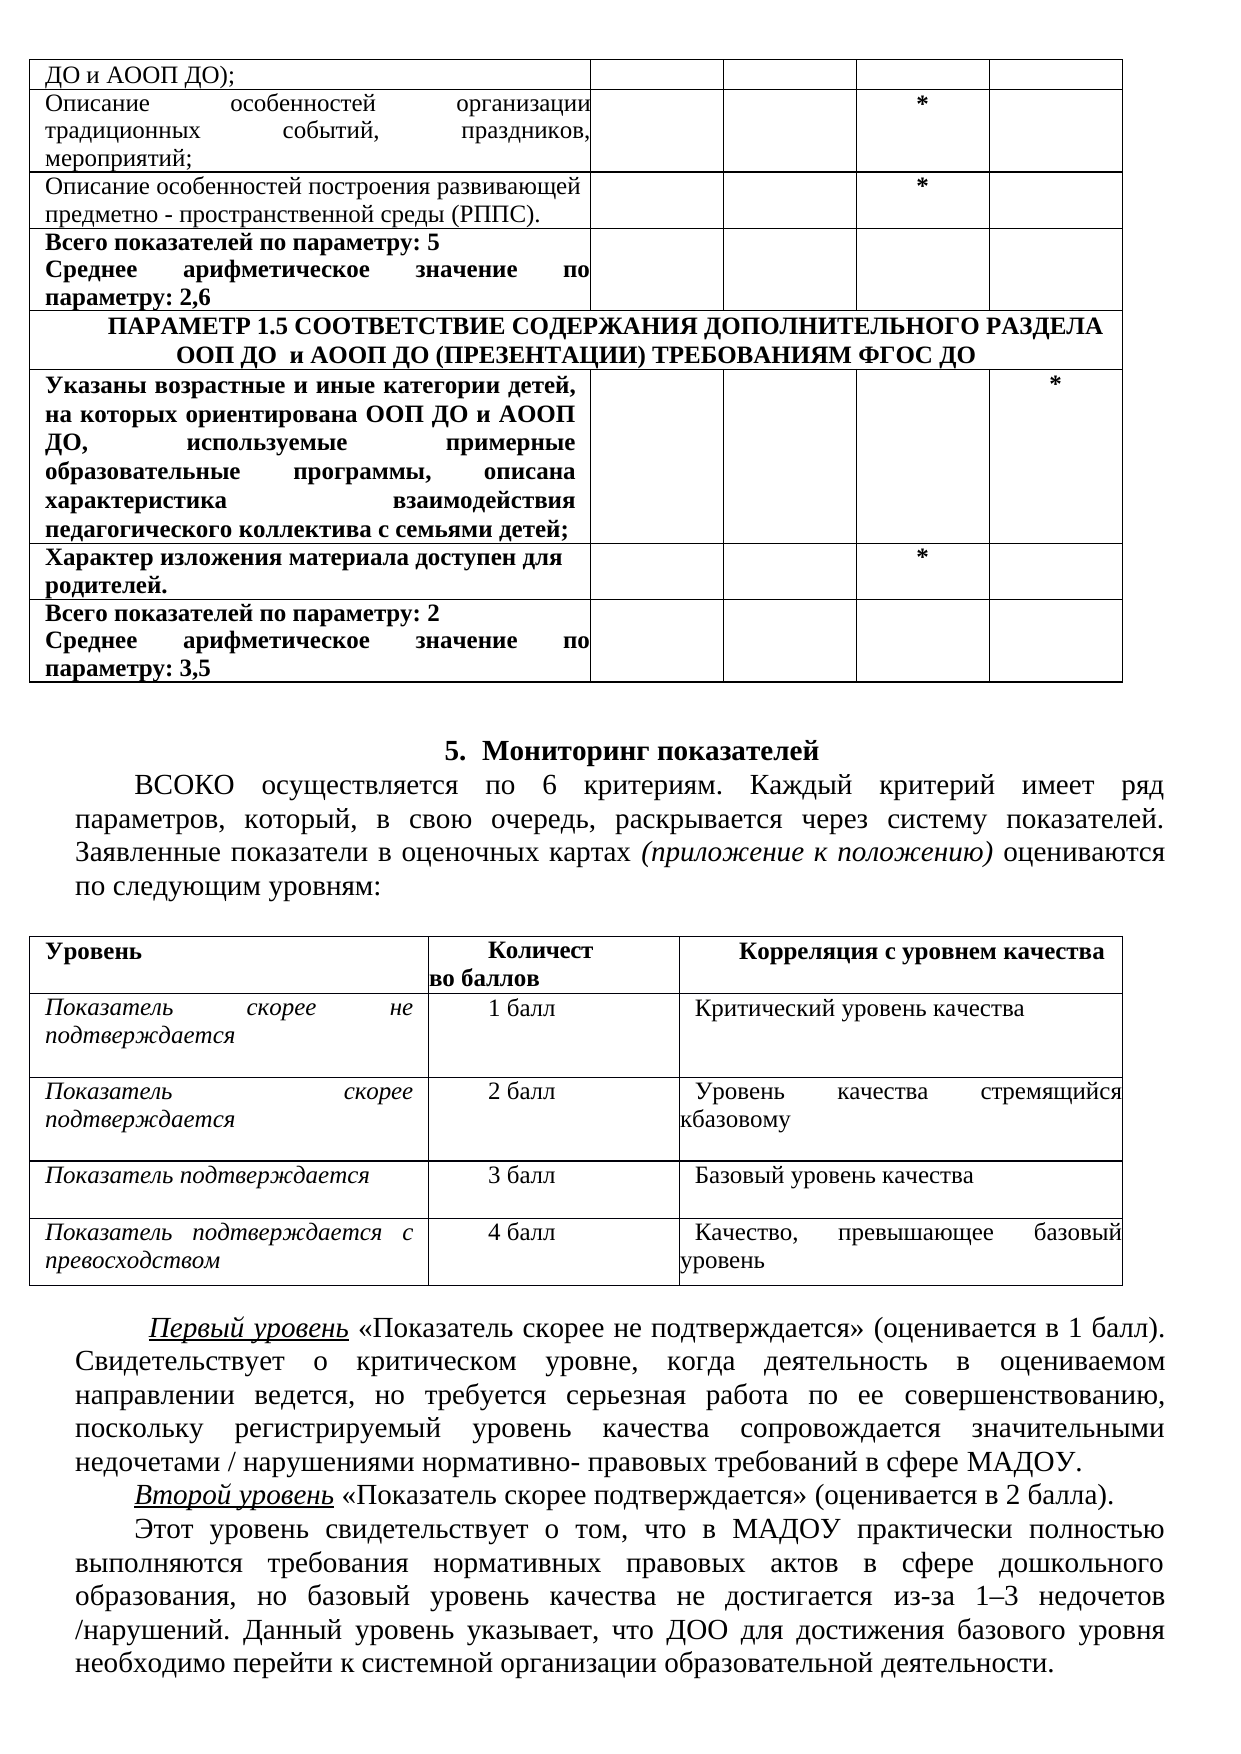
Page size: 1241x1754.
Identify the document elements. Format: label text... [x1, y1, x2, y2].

table_cell [591, 229, 723, 310]
table_cell ПАРАМЕТР 1.5 СООТВЕТСТВИЕ СОДЕРЖАНИЯ ДОПОЛНИТЕЛЬНОГО РАЗДЕЛА ООП ДО и АООП ДО (ПРЕЗЕНТАЦИИ) ТРЕБОВАНИЯМ ФГОС ДО [30, 311, 1122, 369]
table_cell [591, 173, 723, 228]
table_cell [30, 60, 590, 89]
table_cell [591, 60, 723, 89]
table_cell Показатель подтверждается [30, 1162, 428, 1217]
text Второй уровень «Показатель скорее подтверждается» (оценивается в 2 балла). [75, 1478, 1165, 1511]
table_cell [990, 229, 1122, 310]
subtitle Мониторинг показателей [98, 734, 1165, 767]
table_cell Описание особенностей организации традиционных событий, праздников, мероприятий; [30, 90, 590, 171]
table_cell [724, 60, 856, 89]
table_cell [724, 544, 856, 599]
table_cell 3 балл [429, 1162, 679, 1217]
table_cell [591, 544, 723, 599]
table_cell [724, 370, 856, 542]
text ВСОКО осуществляется по 6 критериям. Каждый критерий имеет ряд параметров, который, в свою очередь, раскрывается через систему показателей. Заявленные показатели в оценочных картах (приложение к положению) оцениваются по следующим уровням: [75, 767, 1165, 902]
table_cell Базовый уровень качества [680, 1162, 1122, 1217]
table_cell Характер изложения материала доступен для родителей. [30, 544, 590, 599]
table_header Уровень [30, 937, 428, 993]
table_header Количество баллов [429, 937, 679, 993]
table_cell [857, 229, 989, 310]
text Первый уровень «Показатель скорее не подтверждается» (оценивается в 1 балл). Свидетельствует о критическом уровне, когда деятельность в оцениваемом направлении ведется, но требуется серьезная работа по ее совершенствованию, поскольку регистрируемый уровень качества сопровождается значительными недочетами / нарушениями нормативно- правовых требований в сфере МАДОУ. [75, 1310, 1165, 1478]
table_cell [724, 90, 856, 171]
table_cell * [857, 90, 989, 171]
table_cell Всего показателей по параметру: 2 Среднее арифметическое значение по параметру: 3,5 [30, 600, 590, 681]
table_cell * [857, 544, 989, 599]
table_cell Критический уровень качества [680, 994, 1122, 1077]
table_cell [990, 173, 1122, 228]
table_cell 1 балл [429, 994, 679, 1077]
table_cell [591, 600, 723, 681]
table_cell 4 балл [429, 1219, 679, 1285]
table_cell [724, 173, 856, 228]
table_cell [857, 370, 989, 542]
table_header Корреляция с уровнем качества [680, 937, 1122, 993]
table_cell Показатель скорее не подтверждается [30, 994, 428, 1077]
table_cell [724, 229, 856, 310]
text Этот уровень свидетельствует о том, что в МАДОУ практически полностью выполняются требования нормативных правовых актов в сфере дошкольного образования, но базовый уровень качества не достигается из-за 1–3 недочетов /нарушений. Данный уровень указывает, что ДОО для достижения базового уровня необходимо перейти к системной организации образовательной деятельности. [75, 1511, 1165, 1679]
table_cell Уровень качества стремящийся кбазовому [680, 1078, 1122, 1160]
table_cell [990, 544, 1122, 599]
table_cell [990, 60, 1122, 89]
table_cell * [857, 60, 989, 89]
table_cell Качество, превышающее базовый уровень [680, 1219, 1122, 1285]
table_cell [990, 600, 1122, 681]
table_cell [724, 600, 856, 681]
table_cell [591, 370, 723, 542]
table_cell * [990, 370, 1122, 542]
table_cell Показатель подтверждается с превосходством [30, 1219, 428, 1285]
table_cell Всего показателей по параметру: 5 Среднее арифметическое значение по параметру: 2,6 [30, 229, 590, 310]
table_cell Описание особенностей построения развивающей предметно - пространственной среды (РППС). [30, 173, 590, 228]
table_cell [990, 90, 1122, 171]
table_cell [857, 600, 989, 681]
table_cell 2 балл [429, 1078, 679, 1160]
table_cell * [857, 173, 989, 228]
table_cell Показатель скорее подтверждается [30, 1078, 428, 1160]
table_cell Указаны возрастные и иные категории детей, на которых ориентирована ООП ДО и АООП ДО, используемые примерные образовательные программы, описана характеристика взаимодействия педагогического коллектива с семьями детей; [30, 370, 590, 542]
table_cell [591, 90, 723, 171]
